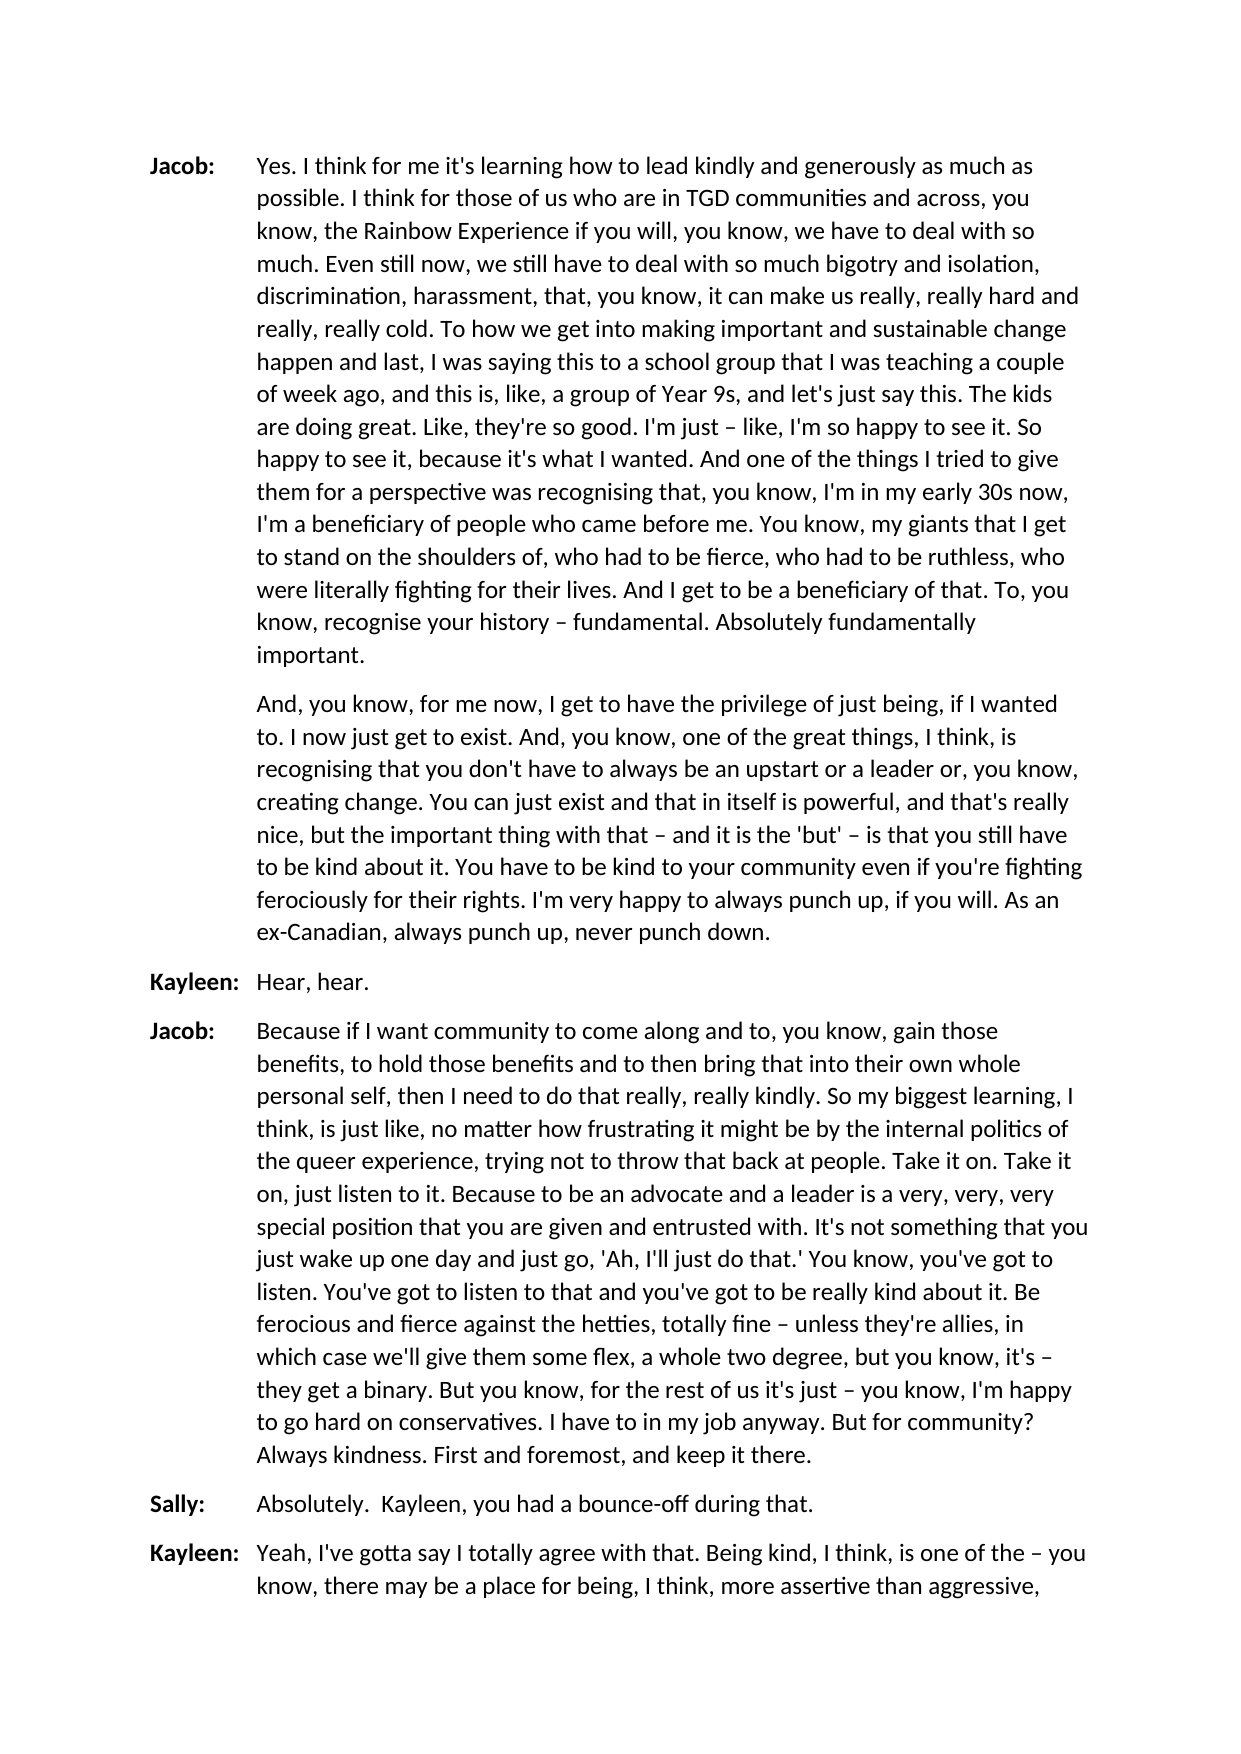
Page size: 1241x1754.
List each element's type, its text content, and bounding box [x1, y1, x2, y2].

text Sally: Absolutely. Kayleen, you had a bounce-off during that. [150, 1488, 1090, 1519]
text Kayleen: Hear, hear. [150, 966, 1090, 996]
text And, you know, for me now, I get to have the privilege of just being, if I wanted to. I now just get to exist. And, you know, one of the great things, I think, is recognising that you don't have to always be an upstart or a leader or, you know, creating change. You can just exist and that in itself is powerful, and that's really nice, but the important thing with that – and it is the 'but' – is that you still have to be kind about it. You have to be kind to your community even if you're fighting ferociously for their rights. I'm very happy to always punch up, if you will. As an ex-Canadian, always punch up, never punch down. [256, 688, 1090, 947]
text Jacob: Because if I want community to come along and to, you know, gain those benefits, to hold those benefits and to then bring that into their own whole personal self, then I need to do that really, really kindly. So my biggest learning, I think, is just like, no matter how frustrating it might be by the internal politics of the queer experience, trying not to throw that back at people. Take it on. Take it on, just listen to it. Because to be an advocate and a leader is a very, very, very special position that you are given and entrusted with. It's not something that you just wake up one day and just go, 'Ah, I'll just do that.' You know, you've got to listen. You've got to listen to that and you've got to be really kind about it. Be ferocious and fierce against the hetties, totally fine – unless they're allies, in which case we'll give them some flex, a whole two degree, but you know, it's – they get a binary. But you know, for the rest of us it's just – you know, I'm happy to go hard on conservatives. I have to in my job anyway. But for community? Always kindness. First and foremost, and keep it there. [150, 1015, 1090, 1469]
text Jacob: Yes. I think for me it's learning how to lead kindly and generously as much as possible. I think for those of us who are in TGD communities and across, you know, the Rainbow Experience if you will, you know, we have to deal with so much. Even still now, we still have to deal with so much bigotry and isolation, discrimination, harassment, that, you know, it can make us really, really hard and really, really cold. To how we get into making important and sustainable change happen and last, I was saying this to a school group that I was teaching a couple of week ago, and this is, like, a group of Year 9s, and let's just say this. The kids are doing great. Like, they're so good. I'm just – like, I'm so happy to see it. So happy to see it, because it's what I wanted. And one of the things I tried to give them for a perspective was recognising that, you know, I'm in my early 30s now, I'm a beneficiary of people who came before me. You know, my giants that I get to stand on the shoulders of, who had to be fierce, who had to be ruthless, who were literally fighting for their lives. And I get to be a beneficiary of that. To, you know, recognise your history – fundamental. Absolutely fundamentally important. [150, 150, 1090, 669]
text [150, 1537, 1090, 1601]
